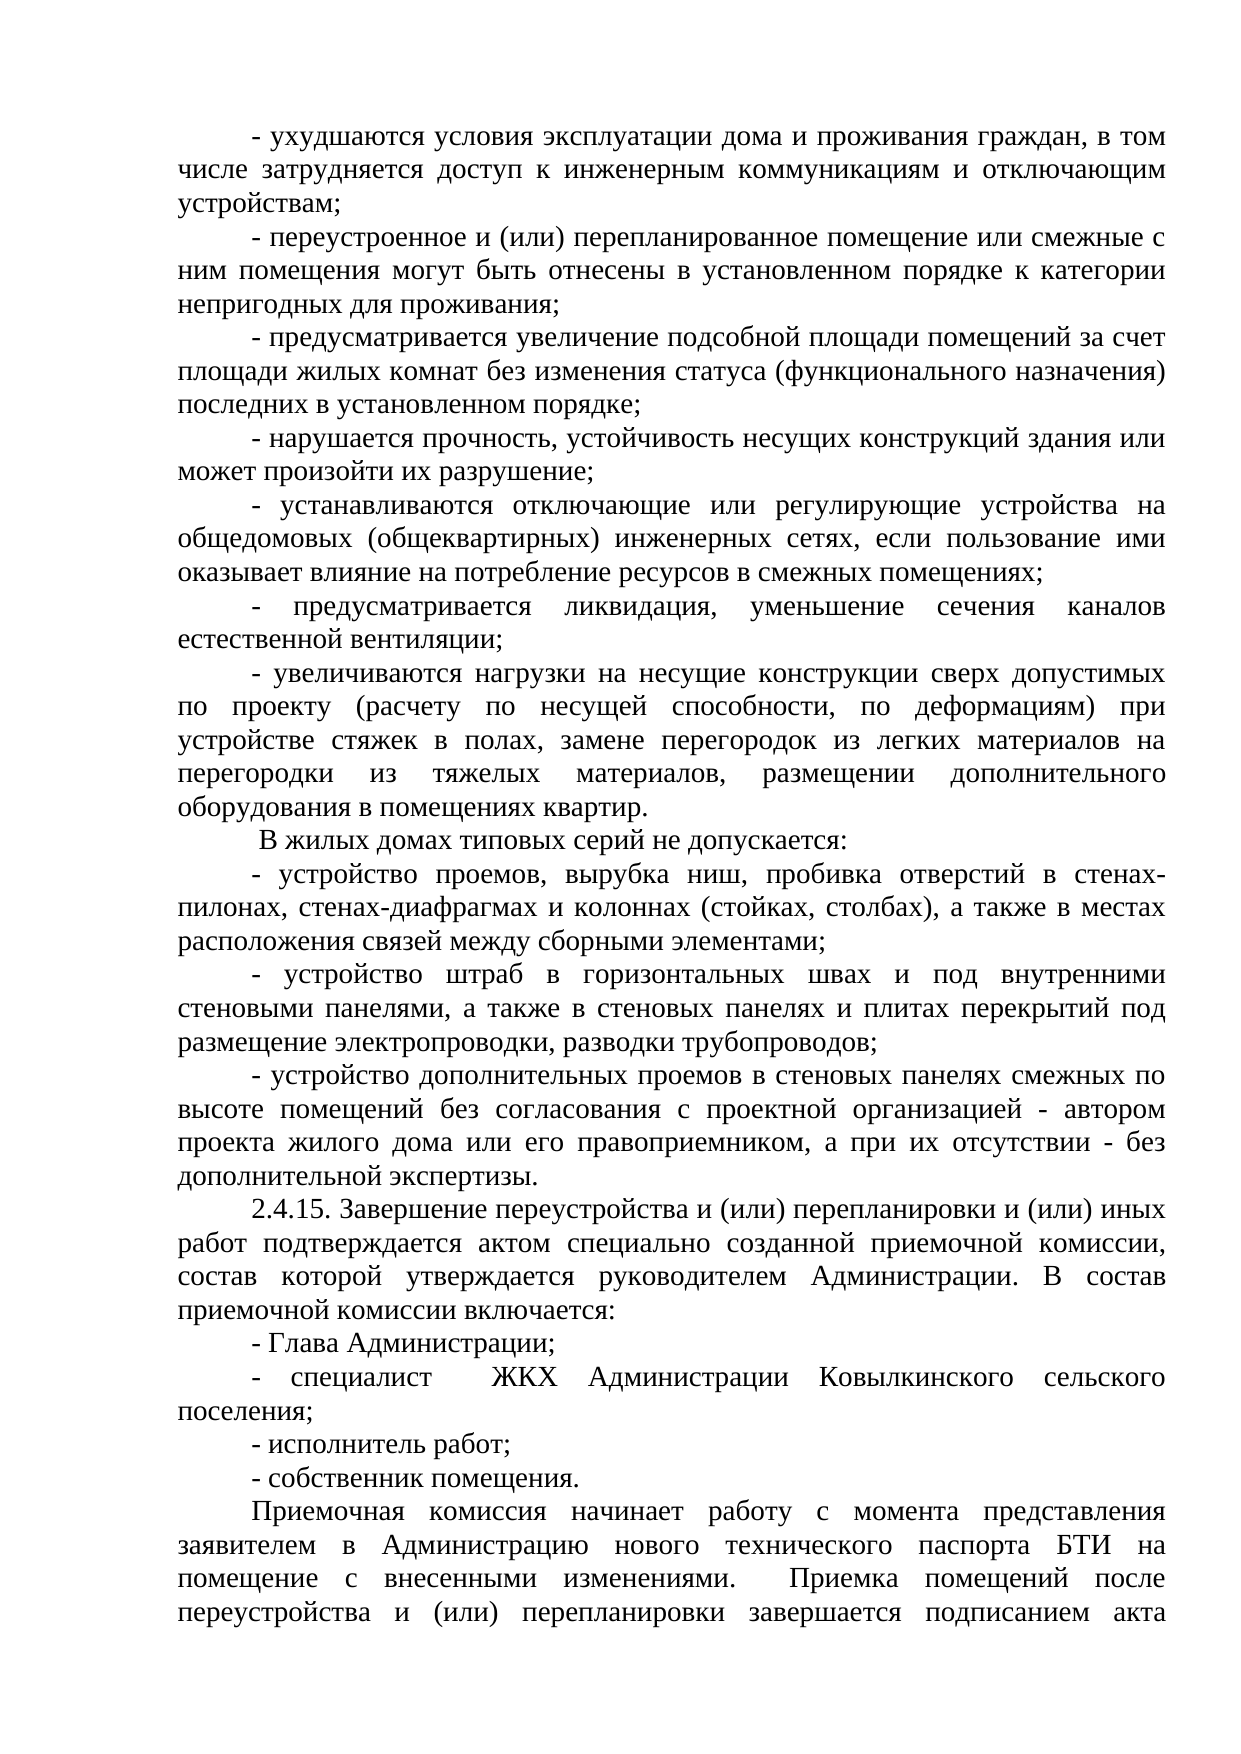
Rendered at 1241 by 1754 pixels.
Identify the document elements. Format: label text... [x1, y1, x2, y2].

text - устройство штраб в горизонтальных швах и под внутренними стеновыми панелями, а также в стеновых панелях и плитах перекрытий под размещение электропроводки, разводки трубопроводов; [177, 957, 1167, 1057]
text - нарушается прочность, устойчивость несущих конструкций здания или может произойти их разрушение; [177, 420, 1167, 487]
text В жилых домах типовых серий не допускается: [177, 822, 1167, 856]
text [177, 1493, 1167, 1627]
text - устройство проемов, вырубка ниш, пробивка отверстий в стенах-пилонах, стенах-диафрагмах и колоннах (стойках, столбах), а также в местах расположения связей между сборными элементами; [177, 856, 1167, 957]
text - Глава Администрации; [177, 1326, 1167, 1359]
text - исполнитель работ; [177, 1426, 1167, 1460]
text - предусматривается увеличение подсобной площади помещений за счет площади жилых комнат без изменения статуса (функционального назначения) последних в установленном порядке; [177, 319, 1167, 420]
text 2.4.15. Завершение переустройства и (или) перепланировки и (или) иных работ подтверждается актом специально созданной приемочной комиссии, состав которой утверждается руководителем Администрации. В состав приемочной комиссии включается: [177, 1191, 1167, 1326]
text - ухудшаются условия эксплуатации дома и проживания граждан, в том числе затрудняется доступ к инженерным коммуникациям и отключающим устройствам; [177, 118, 1167, 219]
text - переустроенное и (или) перепланированное помещение или смежные с ним помещения могут быть отнесены в установленном порядке к категории непригодных для проживания; [177, 219, 1167, 319]
text - специалист ЖКХ Администрации Ковылкинского сельского поселения; [177, 1359, 1167, 1426]
text - собственник помещения. [177, 1460, 1167, 1493]
text - устройство дополнительных проемов в стеновых панелях смежных по высоте помещений без согласования с проектной организацией - автором проекта жилого дома или его правоприемником, а при их отсутствии - без дополнительной экспертизы. [177, 1057, 1167, 1191]
text - предусматривается ликвидация, уменьшение сечения каналов естественной вентиляции; [177, 588, 1167, 655]
text - устанавливаются отключающие или регулирующие устройства на общедомовых (общеквартирных) инженерных сетях, если пользование ими оказывает влияние на потребление ресурсов в смежных помещениях; [177, 487, 1167, 588]
text - увеличиваются нагрузки на несущие конструкции сверх допустимых по проекту (расчету по несущей способности, по деформациям) при устройстве стяжек в полах, замене перегородок из легких материалов на перегородки из тяжелых материалов, размещении дополнительного оборудования в помещениях квартир. [177, 655, 1167, 822]
